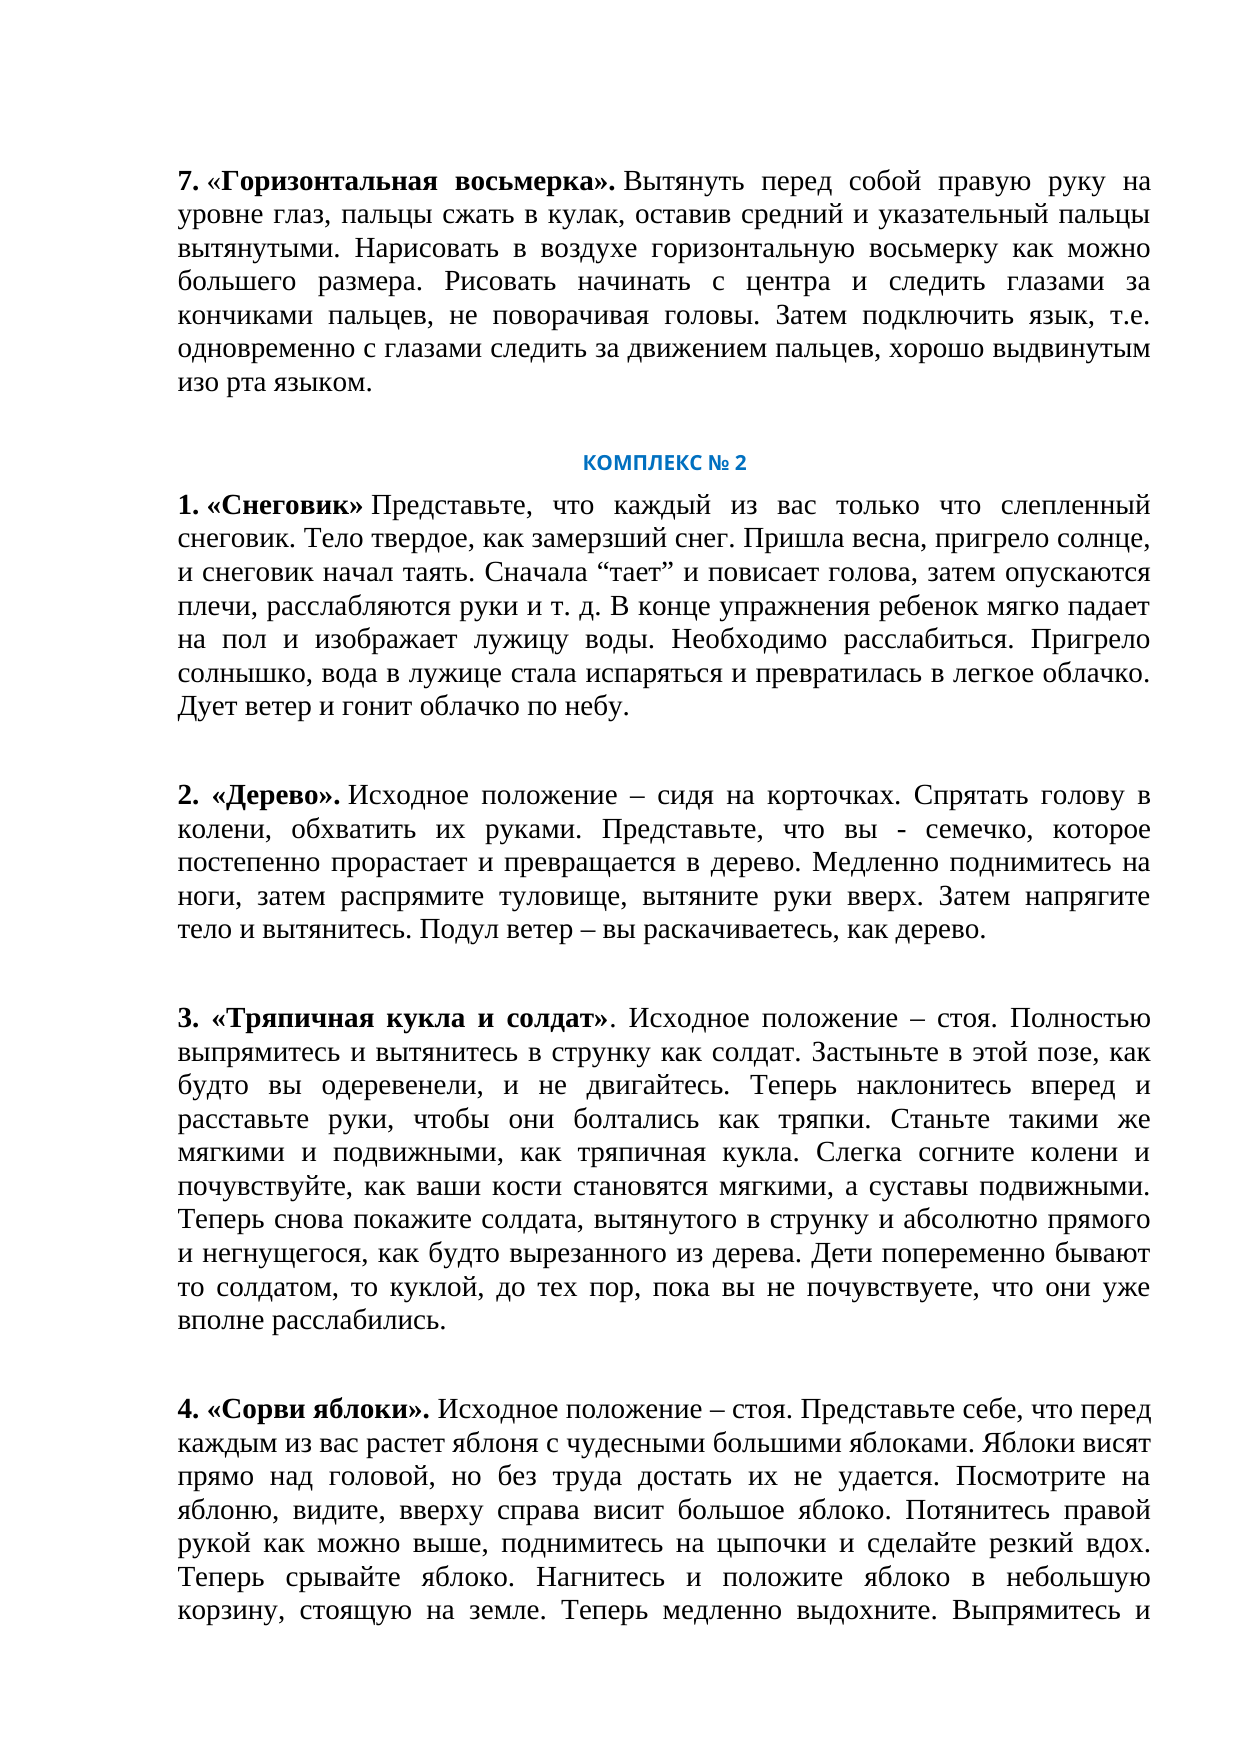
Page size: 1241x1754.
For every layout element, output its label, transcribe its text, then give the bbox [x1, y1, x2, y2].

text 3. «Тряпичная кукла и солдат». Исходное положение – стоя. Полностью выпрямитесь и вытянитесь в струнку как солдат. Застыньте в этой позе, как будто вы одеревенели, и не двигайтесь. Теперь наклонитесь вперед и расставьте руки, чтобы они болтались как тряпки. Станьте такими же мягкими и подвижными, как тряпичная кукла. Слегка согните колени и почувствуйте, как ваши кости становятся мягкими, а суставы подвижными. Теперь снова покажите солдата, вытянутого в струнку и абсолютно прямого и негнущегося, как будто вырезанного из дерева. Дети попеременно бывают то солдатом, то куклой, до тех пор, пока вы не почувствуете, что они уже вполне расслабились. [177, 1000, 1152, 1336]
text 7. «Горизонтальная восьмерка». Вытянуть перед собой правую руку на уровне глаз, пальцы сжать в кулак, оставив средний и указательный пальцы вытянутыми. Нарисовать в воздухе горизонтальную восьмерку как можно большего размера. Рисовать начинать с центра и следить глазами за кончиками пальцев, не поворачивая головы. Затем подключить язык, т.е. одновременно с глазами следить за движением пальцев, хорошо выдвинутым изо рта языком. [177, 163, 1152, 397]
text 1. «Снеговик» Представьте, что каждый из вас только что слепленный снеговик. Тело твердое, как замерзший снег. Пришла весна, пригрело солнце, и снеговик начал таять. Сначала “тает” и повисает голова, затем опускаются плечи, расслабляются руки и т. д. В конце упражнения ребенок мягко падает на пол и изображает лужицу воды. Необходимо расслабиться. Пригрело солнышко, вода в лужице стала испаряться и превратилась в легкое облачко. Дует ветер и гонит облачко по небу. [177, 487, 1152, 722]
text КОМПЛЕКС № 2 [177, 448, 1152, 476]
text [177, 1391, 1152, 1626]
text 2. «Дерево». Исходное положение – сидя на корточках. Спрятать голову в колени, обхватить их руками. Представьте, что вы - семечко, которое постепенно прорастает и превращается в дерево. Медленно поднимитесь на ноги, затем распрямите туловище, вытяните руки вверх. Затем напрягите тело и вытянитесь. Подул ветер – вы раскачиваетесь, как дерево. [177, 777, 1152, 945]
